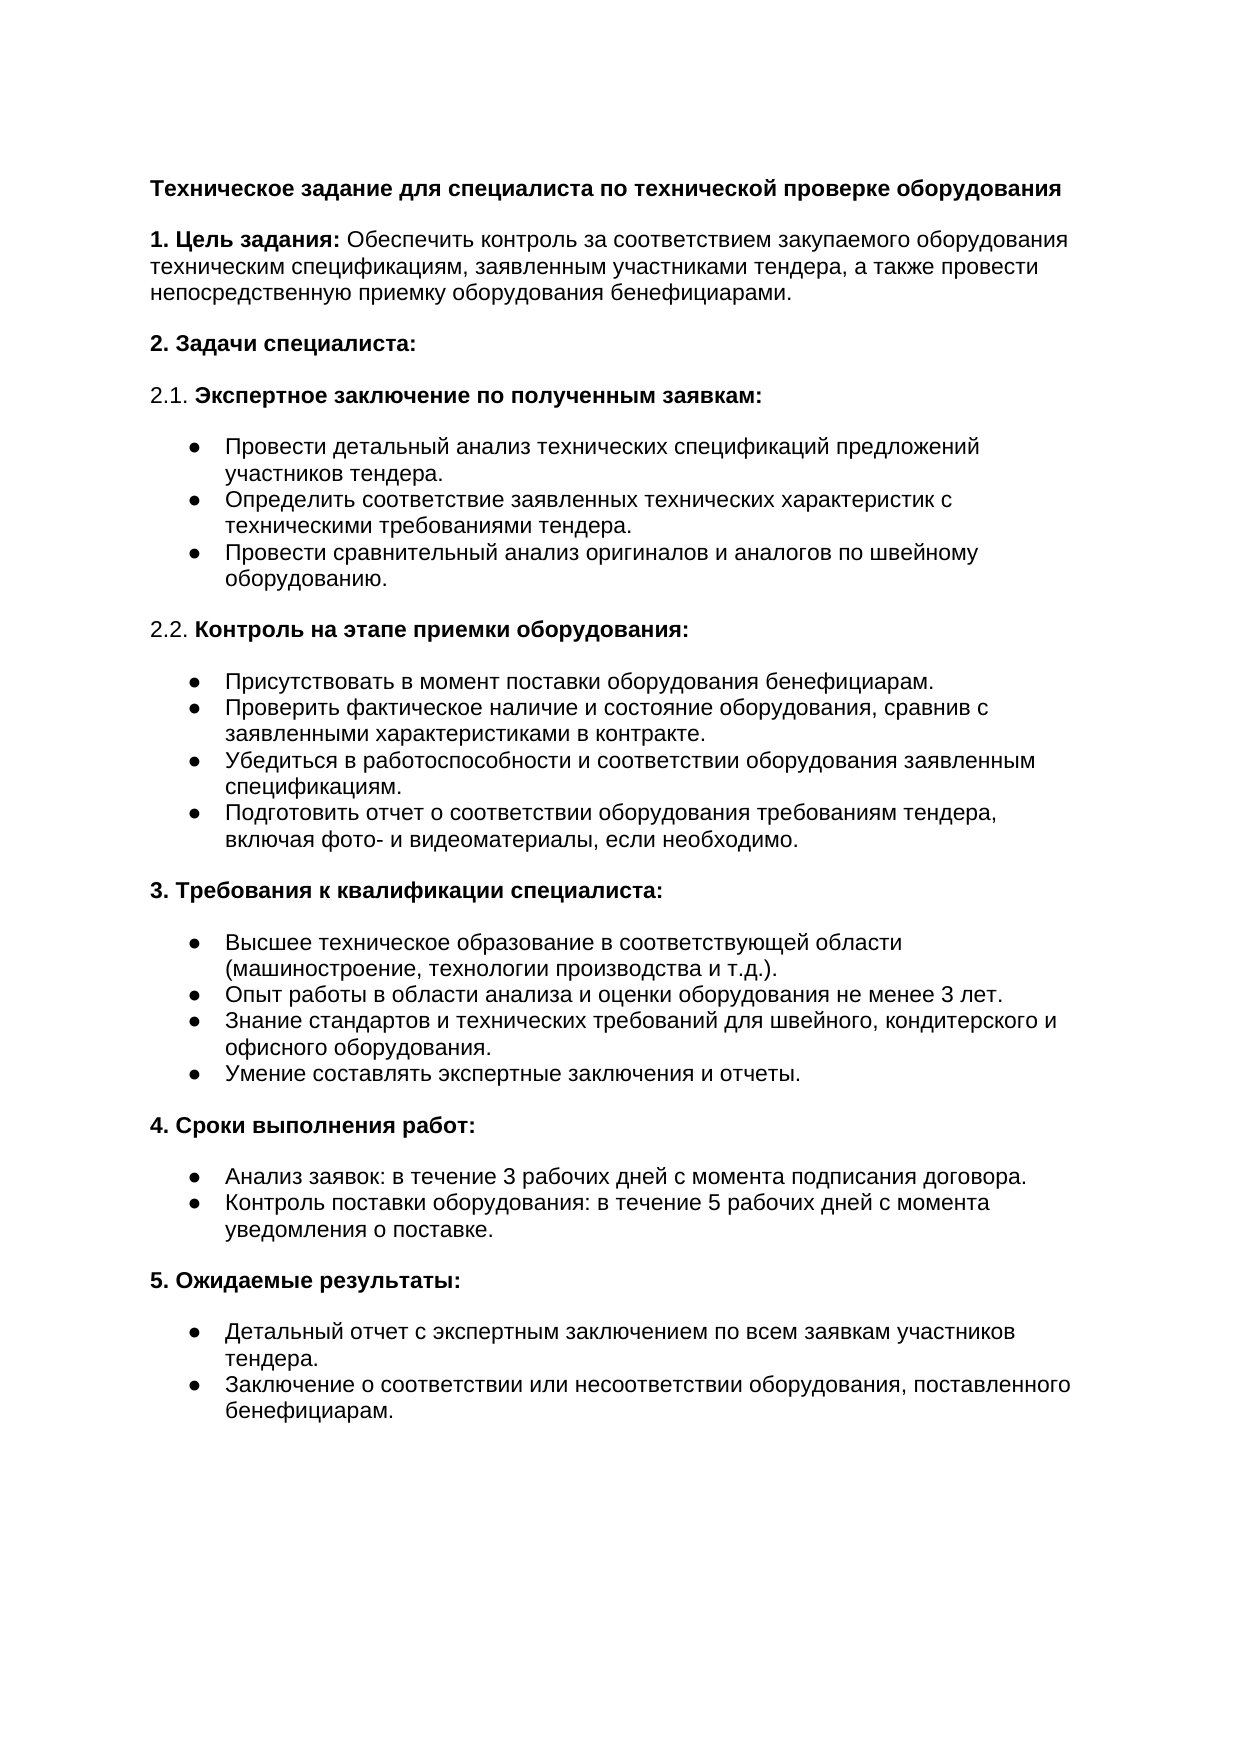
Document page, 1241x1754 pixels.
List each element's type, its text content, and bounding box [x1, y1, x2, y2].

list Определить соответствие заявленных технических характеристик с техническими требованиями тендера. [187, 486, 1090, 538]
list Заключение о соответствии или несоответствии оборудования, поставленного бенефициарам. [187, 1371, 1090, 1424]
list Подготовить отчет о соответствии оборудования требованиям тендера, включая фото- и видеоматериалы, если необходимо. [187, 799, 1090, 852]
list Опыт работы в области анализа и оценки оборудования не менее 3 лет. [187, 981, 1090, 1007]
list Провести сравнительный анализ оригиналов и аналогов по швейному оборудованию. [187, 538, 1090, 591]
list Умение составлять экспертные заключения и отчеты. [187, 1060, 1090, 1087]
text 4. Сроки выполнения работ: [150, 1112, 1090, 1138]
text 2.1. Экспертное заключение по полученным заявкам: [150, 382, 1090, 408]
text 5. Ожидаемые результаты: [150, 1267, 1090, 1293]
list Анализ заявок: в течение 3 рабочих дней с момента подписания договора. [187, 1163, 1090, 1189]
list Провести детальный анализ технических спецификаций предложений участников тендера. [187, 433, 1090, 486]
list Высшее техническое образование в соответствующей области (машиностроение, технологии производства и т.д.). [187, 928, 1090, 981]
list Знание стандартов и технических требований для швейного, кондитерского и офисного оборудования. [187, 1007, 1090, 1060]
list Присутствовать в момент поставки оборудования бенефициарам. [187, 668, 1090, 694]
list Проверить фактическое наличие и состояние оборудования, сравнив с заявленными характеристиками в контракте. [187, 694, 1090, 747]
text 3. Требования к квалификации специалиста: [150, 877, 1090, 903]
text 2.2. Контроль на этапе приемки оборудования: [150, 616, 1090, 643]
text Техническое задание для специалиста по технической проверке оборудования [150, 175, 1090, 201]
list Убедиться в работоспособности и соответствии оборудования заявленным спецификациям. [187, 747, 1090, 799]
list Контроль поставки оборудования: в течение 5 рабочих дней с момента уведомления о поставке. [187, 1189, 1090, 1242]
list Детальный отчет с экспертным заключением по всем заявкам участников тендера. [187, 1318, 1090, 1371]
text 1. Цель задания: Обеспечить контроль за соответствием закупаемого оборудования техническим спецификациям, заявленным участниками тендера, а также провести непосредственную приемку оборудования бенефициарами. [150, 226, 1090, 305]
text 2. Задачи специалиста: [150, 330, 1090, 357]
